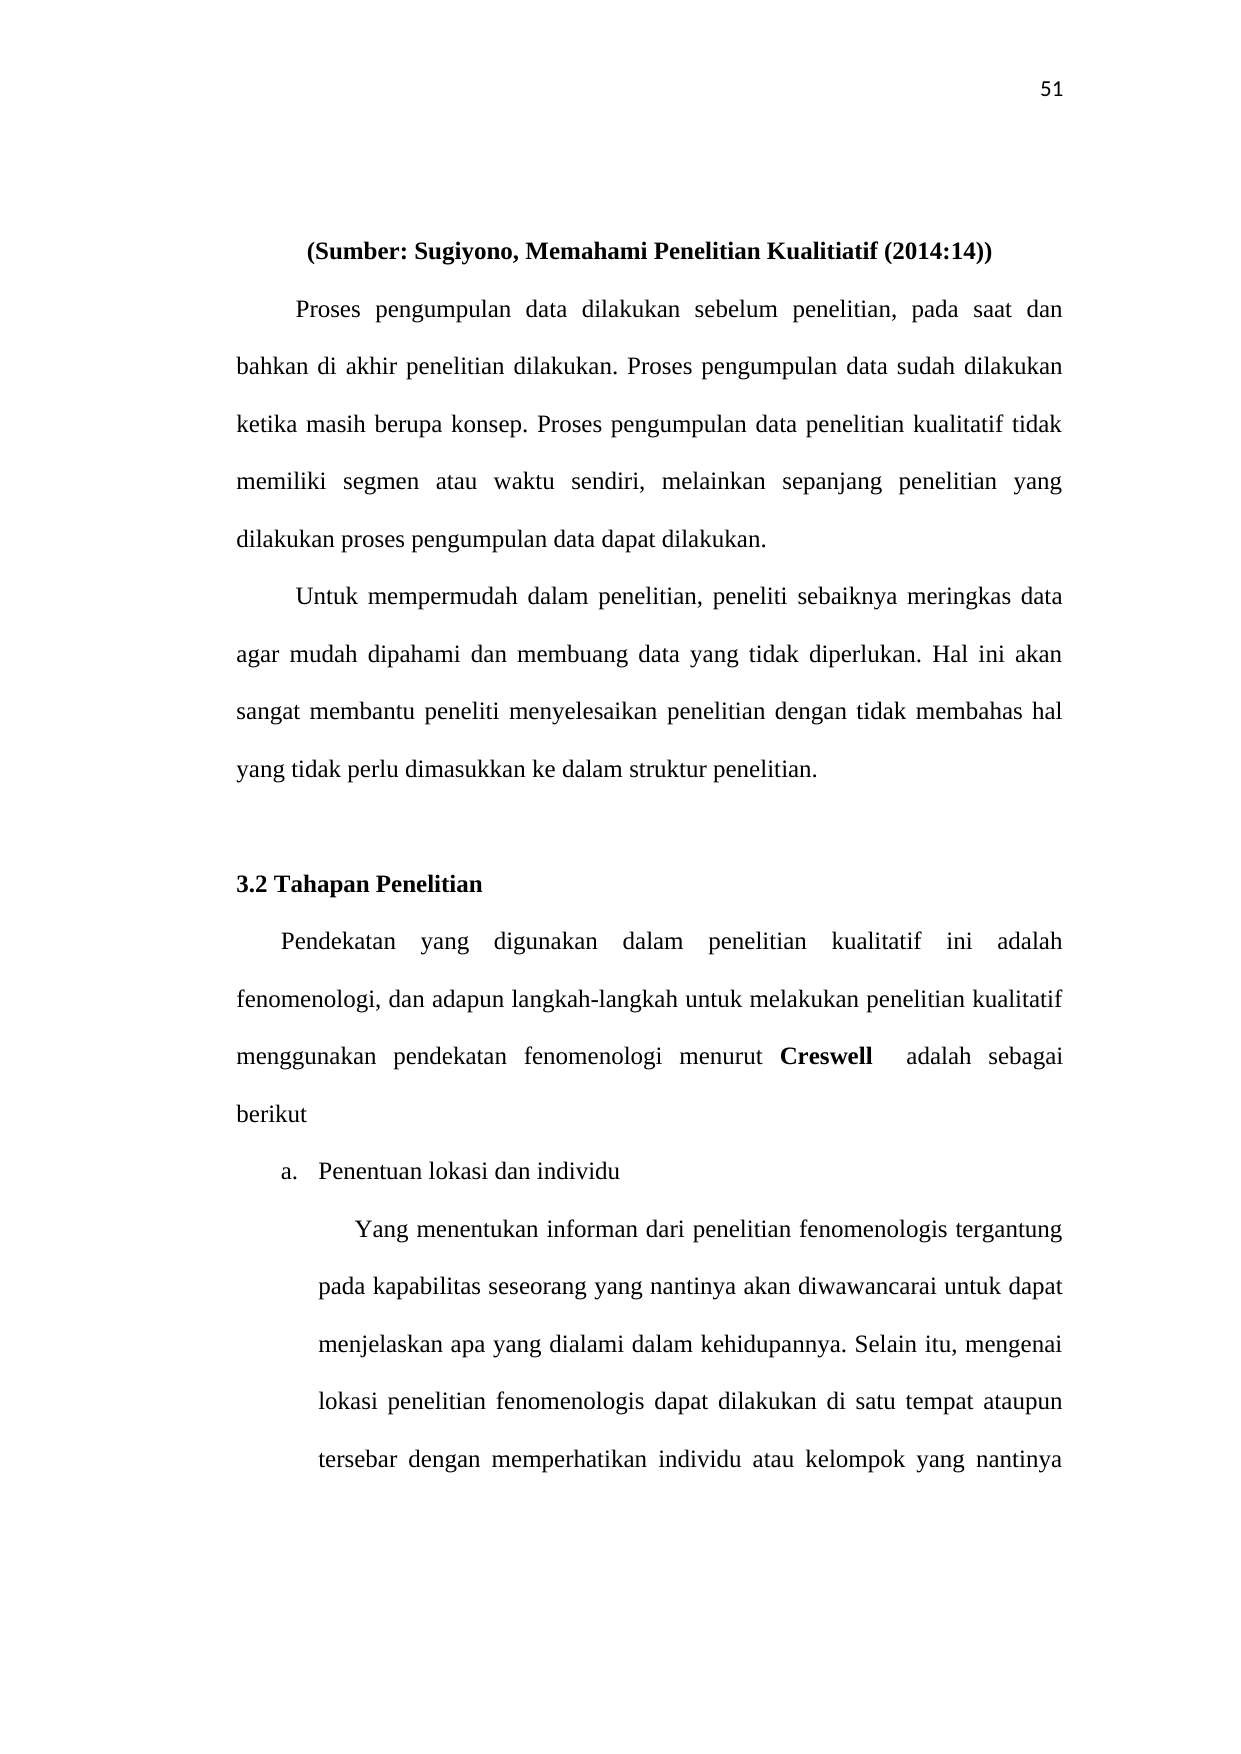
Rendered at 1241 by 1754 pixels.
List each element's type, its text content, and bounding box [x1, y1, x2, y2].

list (Sumber: Sugiyono, Memahami Penelitian Kualitiatif (2014:14)) [236, 236, 1063, 265]
text Untuk mempermudah dalam penelitian, peneliti sebaiknya meringkas data agar mudah dipahami dan membuang data yang tidak diperlukan. Hal ini akan sangat membantu peneliti menyelesaikan penelitian dengan tidak membahas hal yang tidak perlu dimasukkan ke dalam struktur penelitian. [236, 581, 1063, 782]
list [318, 1214, 1063, 1472]
list Pendekatan yang digunakan dalam penelitian kualitatif ini adalah fenomenologi, dan adapun langkah-langkah untuk melakukan penelitian kualitatif menggunakan pendekatan fenomenologi menurut Creswell adalah sebagai berikut [236, 926, 1063, 1127]
text Proses pengumpulan data dilakukan sebelum penelitian, pada saat dan bahkan di akhir penelitian dilakukan. Proses pengumpulan data sudah dilakukan ketika masih berupa konsep. Proses pengumpulan data penelitian kualitatif tidak memiliki segmen atau waktu sendiri, melainkan sepanjang penelitian yang dilakukan proses pengumpulan data dapat dilakukan. [236, 294, 1063, 552]
text 3.2 Tahapan Penelitian [236, 869, 1063, 897]
list Penentuan lokasi dan individu [281, 1156, 1063, 1185]
